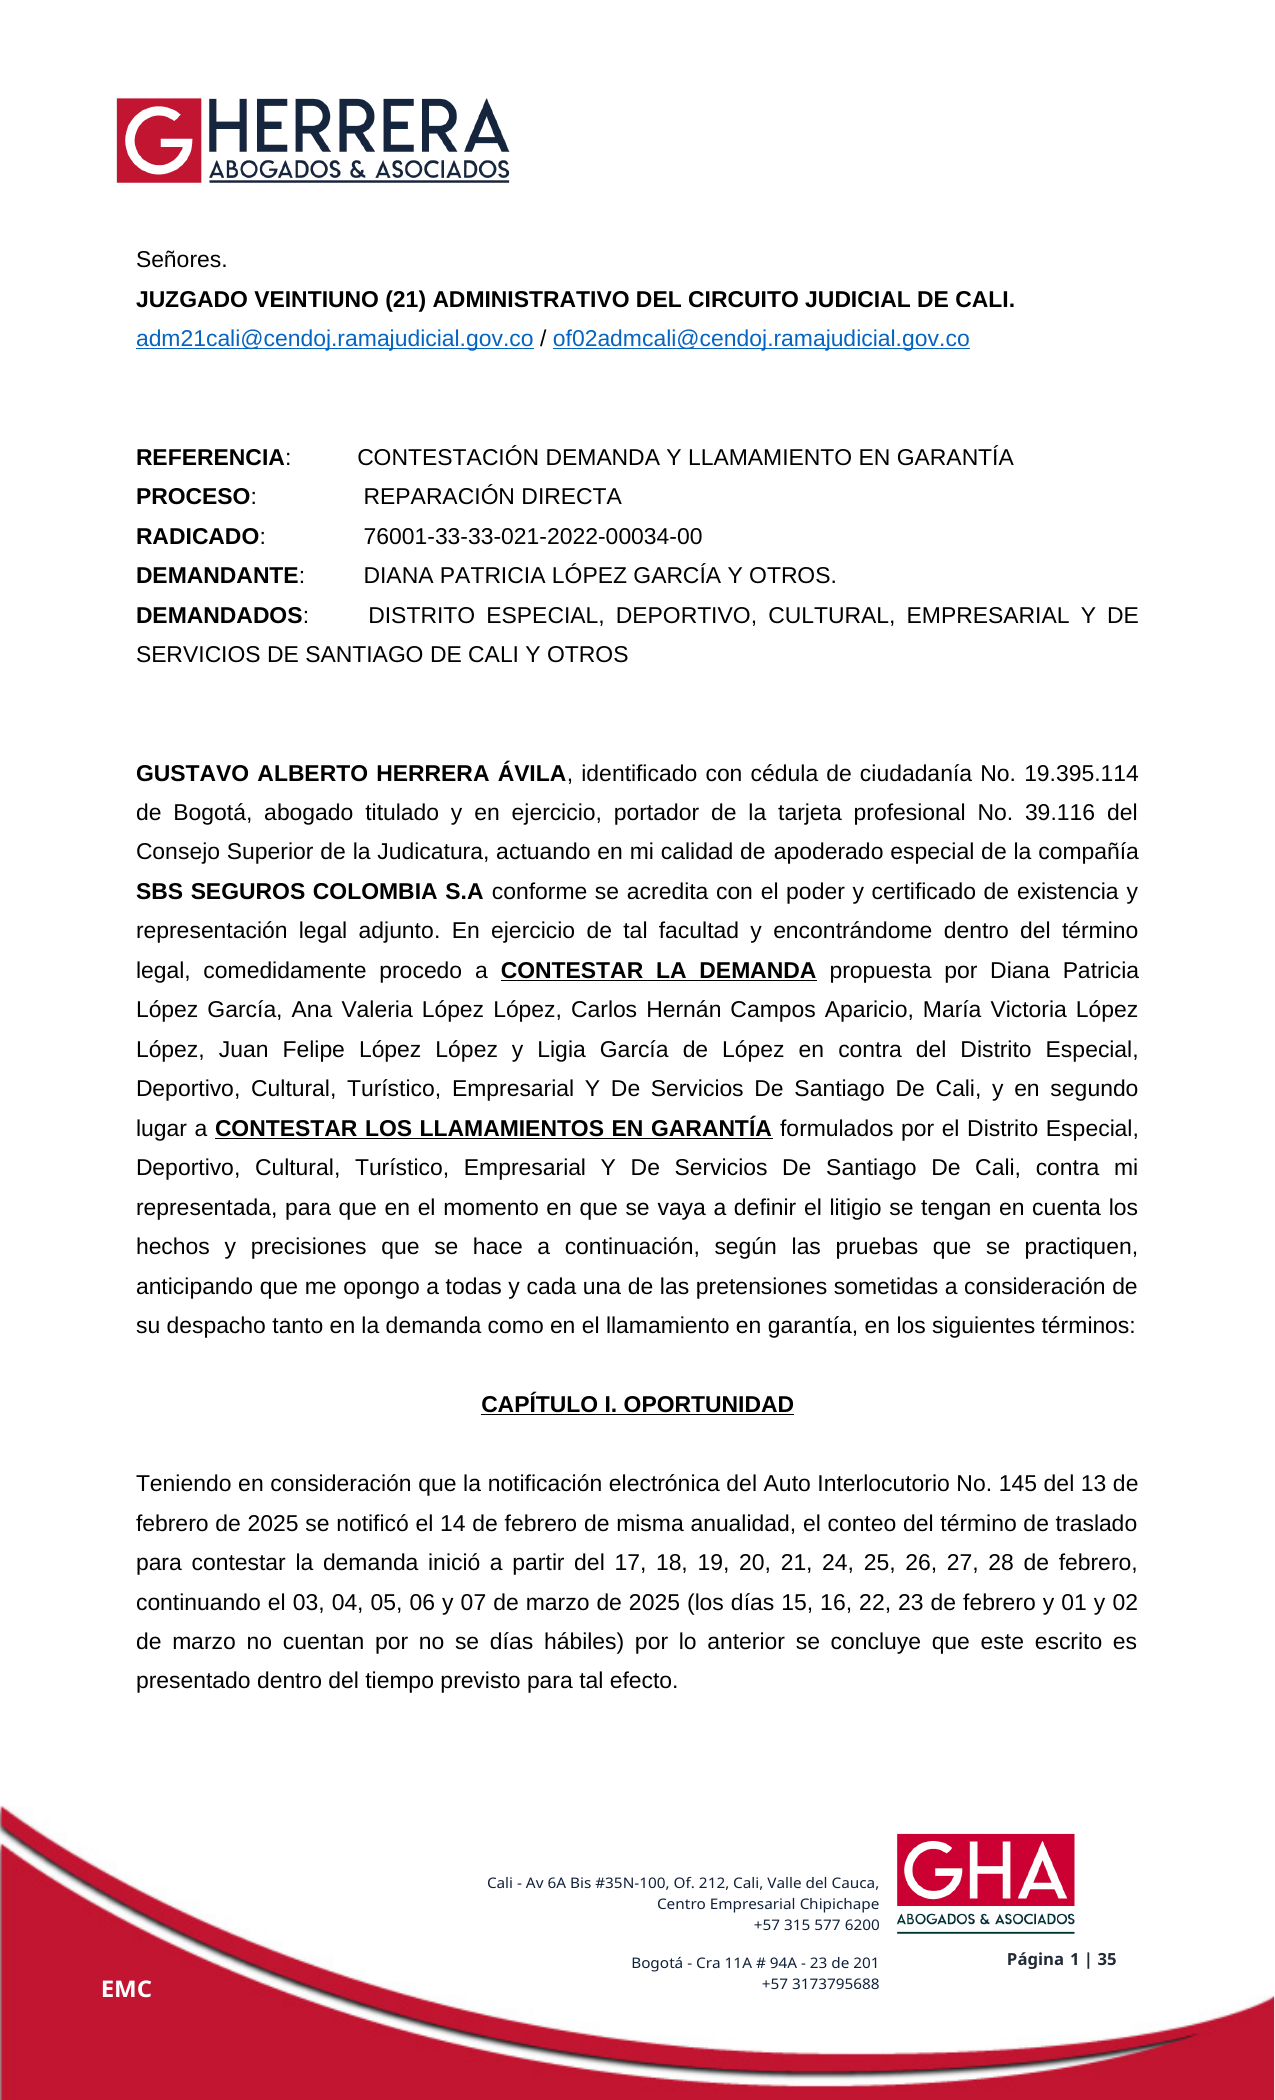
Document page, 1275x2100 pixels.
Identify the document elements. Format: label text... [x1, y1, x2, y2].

text Teniendo en consideración que la notificación electrónica del Auto Interlocutorio No. 145 del 13 de febrero de 2025 se notificó el 14 de febrero de misma anualidad, el conteo del término de traslado para contestar la demanda inició a partir del 17, 18, 19, 20, 21, 24, 25, 26, 27, 28 de febrero, continuando el 03, 04, 05, 06 y 07 de marzo de 2025 (los días 15, 16, 22, 23 de febrero y 01 y 02 de marzo no cuentan por no se días hábiles) por lo anterior se concluye que este escrito es presentado dentro del tiempo previsto para tal efecto. [136, 1470, 1139, 1694]
text DEMANDANTE: DIANA PATRICIA LÓPEZ GARCÍA Y OTROS. [136, 562, 1139, 588]
text GUSTAVO ALBERTO HERRERA ÁVILA, identificado con cédula de ciudadanía No. 19.395.114 de Bogotá, abogado titulado y en ejercicio, portador de la tarjeta profesional No. 39.116 del Consejo Superior de la Judicatura, actuando en mi calidad de apoderado especial de la compañía SBS SEGUROS COLOMBIA S.A conforme se acredita con el poder y certificado de existencia y representación legal adjunto. En ejercicio de tal facultad y encontrándome dentro del término legal, comedidamente procedo a CONTESTAR LA DEMANDA propuesta por Diana Patricia López García, Ana Valeria López López, Carlos Hernán Campos Aparicio, María Victoria López López, Juan Felipe López López y Ligia García de López en contra del Distrito Especial, Deportivo, Cultural, Turístico, Empresarial Y De Servicios De Santiago De Cali, y en segundo lugar a CONTESTAR LOS LLAMAMIENTOS EN GARANTÍA formulados por el Distrito Especial, Deportivo, Cultural, Turístico, Empresarial Y De Servicios De Santiago De Cali, contra mi representada, para que en el momento en que se vaya a definir el litigio se tengan en cuenta los hechos y precisiones que se hace a continuación, según las pruebas que se practiquen, anticipando que me opongo a todas y cada una de las pretensiones sometidas a consideración de su despacho tanto en la demanda como en el llamamiento en garantía, en los siguientes términos: [136, 759, 1139, 1338]
text PROCESO: REPARACIÓN DIRECTA [136, 483, 1139, 509]
text adm21cali@cendoj.ramajudicial.gov.co / of02admcali@cendoj.ramajudicial.gov.co [136, 325, 1139, 352]
text CAPÍTULO I. OPORTUNIDAD [136, 1391, 1139, 1417]
text JUZGADO VEINTIUNO (21) ADMINISTRATIVO DEL CIRCUITO JUDICIAL DE CALI. [136, 286, 1139, 312]
text DEMANDADOS: DISTRITO ESPECIAL, DEPORTIVO, CULTURAL, EMPRESARIAL Y DE SERVICIOS DE SANTIAGO DE CALI Y OTROS [136, 602, 1139, 667]
text Señores. [136, 246, 1139, 273]
picture [96, 75, 529, 206]
picture [0, 1793, 1275, 2100]
text RADICADO: 76001-33-33-021-2022-00034-00 [136, 523, 1139, 549]
text REFERENCIA: CONTESTACIÓN DEMANDA Y LLAMAMIENTO EN GARANTÍA [136, 444, 1139, 470]
